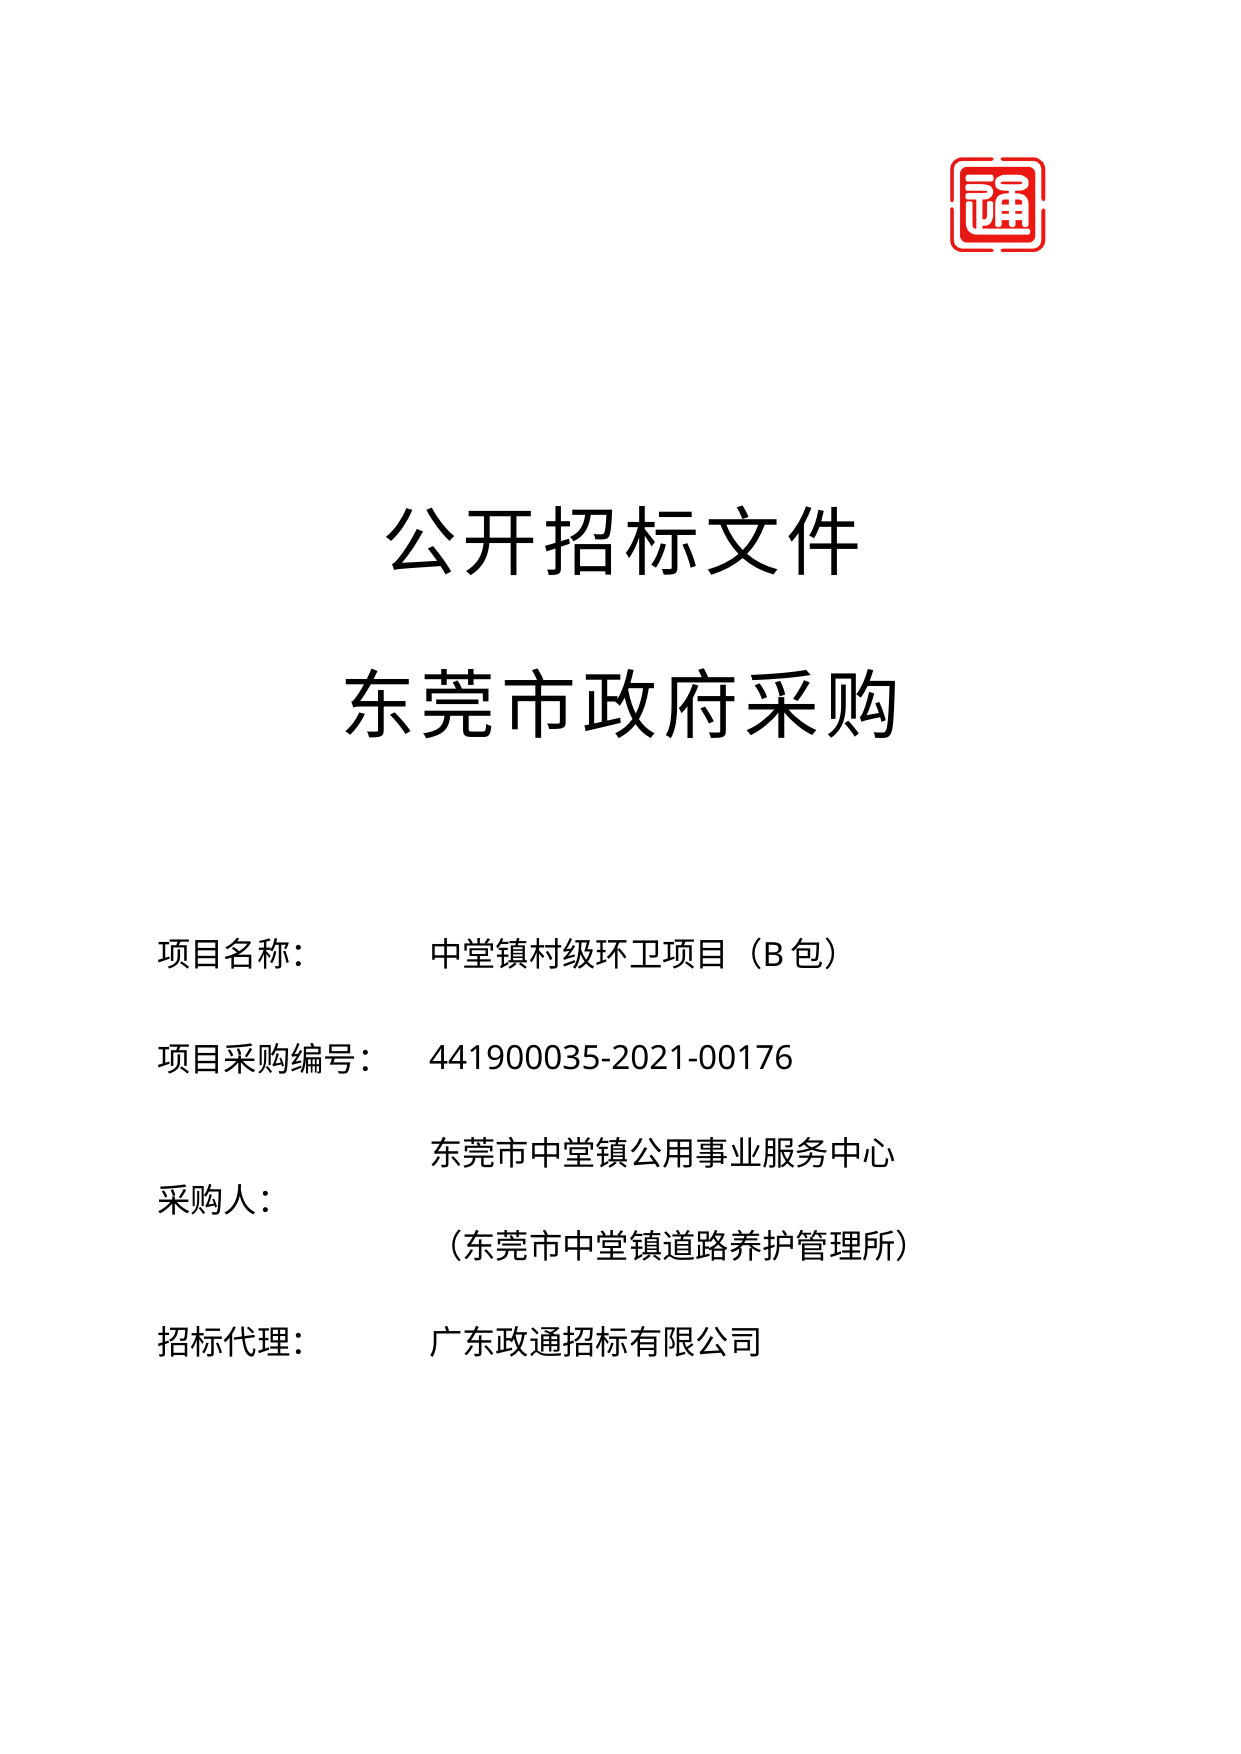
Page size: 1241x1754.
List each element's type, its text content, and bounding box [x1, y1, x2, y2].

table_cell 441900035-2021-00176 [418, 999, 1064, 1106]
table_cell 广东政通招标有限公司 [418, 1281, 1064, 1390]
text 东莞市政府采购 [187, 645, 1053, 754]
table_header 中堂镇村级环卫项目（B包） [418, 898, 1064, 998]
table_cell 东莞市中堂镇公用事业服务中心 （东莞市中堂镇道路养护管理所） [418, 1106, 1064, 1281]
text 公开招标文件 [187, 482, 1056, 591]
table_cell 采购人： [146, 1106, 418, 1281]
table_cell 招标代理： [146, 1281, 418, 1390]
table_cell 项目采购编号： [146, 999, 418, 1106]
table_header 项目名称： [146, 898, 418, 998]
picture [940, 150, 1053, 257]
